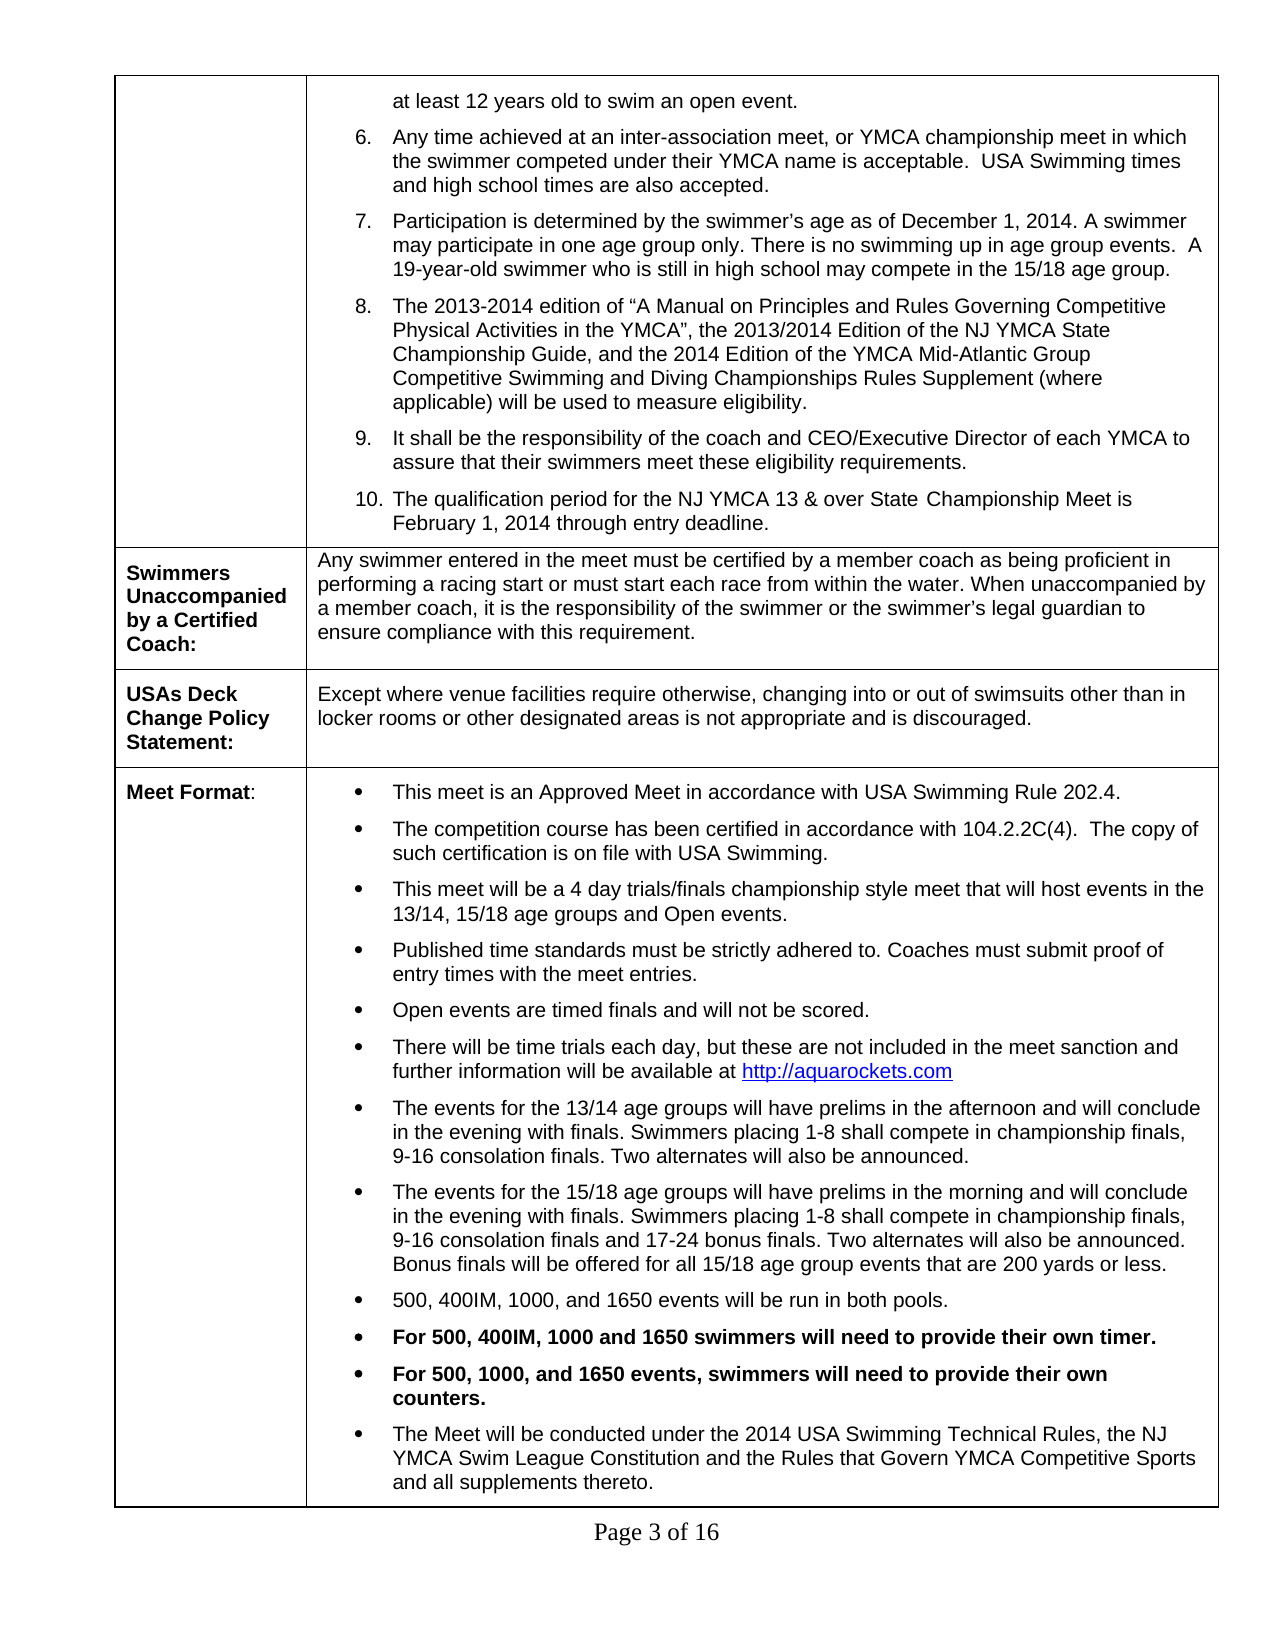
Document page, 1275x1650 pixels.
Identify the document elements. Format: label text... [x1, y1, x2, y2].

table_cell Any swimmer entered in the meet must be certified by a member coach as being proficient in performing a racing start or must start each race from within the water. When unaccompanied by a member coach, it is the responsibility of the swimmer or the swimmer’s legal guardian to ensure compliance with this requirement. [307, 548, 1218, 669]
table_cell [116, 76, 306, 547]
table_cell Except where venue facilities require otherwise, changing into or out of swimsuits other than in locker rooms or other designated areas is not appropriate and is discouraged. [307, 670, 1218, 767]
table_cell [307, 768, 1218, 1506]
table_cell Meet Format: [116, 768, 306, 1506]
table_cell Swimmers Unaccompanied by a Certified Coach: [116, 548, 306, 669]
table_cell USAs Deck Change Policy Statement: [116, 670, 306, 767]
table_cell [307, 76, 1218, 547]
